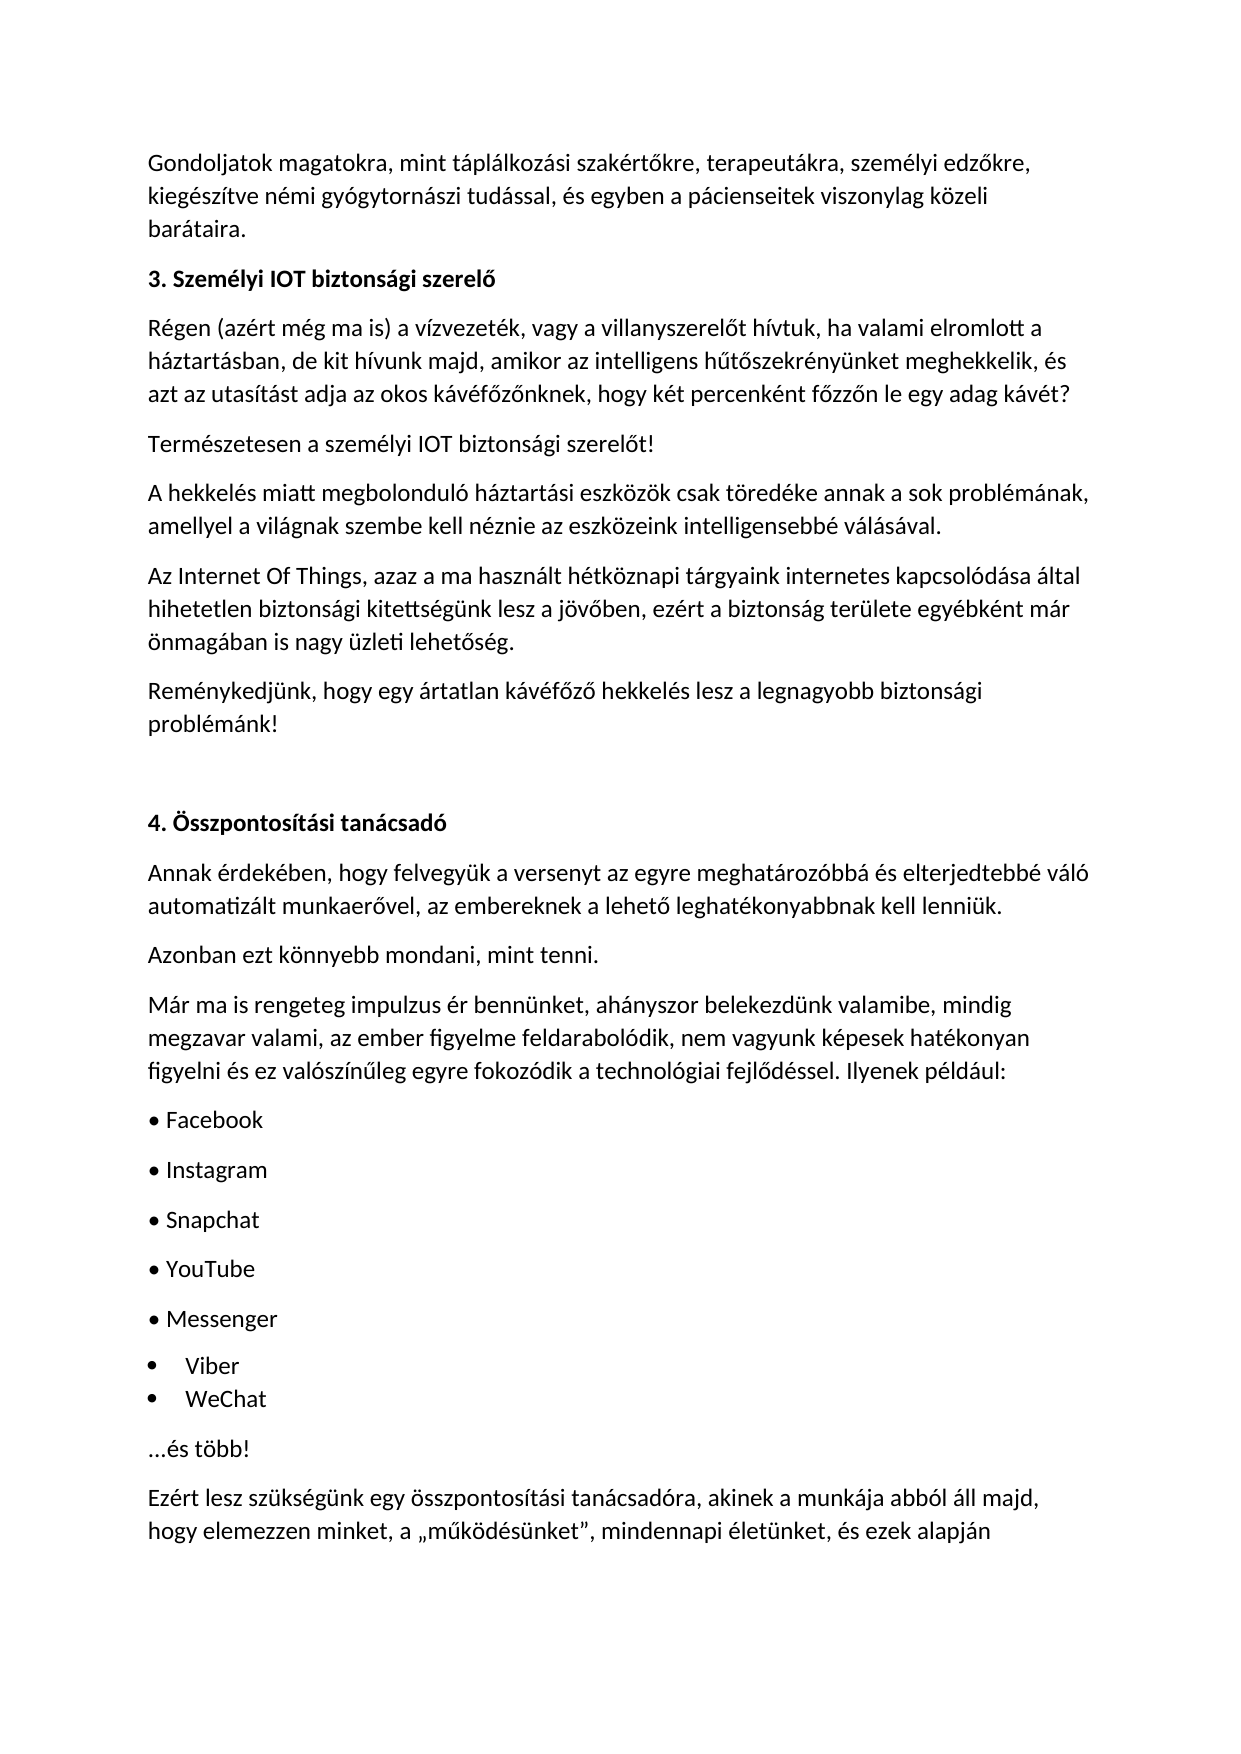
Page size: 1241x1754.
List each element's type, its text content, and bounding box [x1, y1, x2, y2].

text • Instagram [148, 1154, 1093, 1185]
text 3. Személyi IOT biztonsági szerelő [148, 263, 1093, 293]
text • Snapchat [148, 1204, 1093, 1234]
text Régen (azért még ma is) a vízvezeték, vagy a villanyszerelőt hívtuk, ha valami elromlott a háztartásban, de kit hívunk majd, amikor az intelligens hűtőszekrényünket meghekkelik, és azt az utasítást adja az okos kávéfőzőnknek, hogy két percenként főzzőn le egy adag kávét? [148, 313, 1093, 409]
text • Facebook [148, 1105, 1093, 1135]
list WeChat [148, 1383, 1093, 1414]
text • YouTube [148, 1253, 1093, 1284]
text Az Internet Of Things, azaz a ma használt hétköznapi tárgyaink internetes kapcsolódása által hihetetlen biztonsági kitettségünk lesz a jövőben, ezért a biztonság területe egyébként már önmagában is nagy üzleti lehetőség. [148, 560, 1093, 656]
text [148, 1482, 1093, 1546]
text 4. Összpontosítási tanácsadó [148, 808, 1093, 838]
text ...és több! [148, 1433, 1093, 1463]
text A hekkelés miatt megbolonduló háztartási eszközök csak töredéke annak a sok problémának, amellyel a világnak szembe kell néznie az eszközeink intelligensebbé válásával. [148, 478, 1093, 541]
text Gondoljatok magatokra, mint táplálkozási szakértőkre, terapeutákra, személyi edzőkre, kiegészítve némi gyógytornászi tudással, és egyben a pácienseitek viszonylag közeli barátaira. [148, 148, 1093, 244]
text Természetesen a személyi IOT biztonsági szerelőt! [148, 428, 1093, 458]
list Viber [148, 1350, 1093, 1381]
text Reménykedjünk, hogy egy ártatlan kávéfőző hekkelés lesz a legnagyobb biztonsági problémánk! [148, 676, 1093, 739]
text Már ma is rengeteg impulzus ér bennünket, ahányszor belekezdünk valamibe, mindig megzavar valami, az ember figyelme feldarabolódik, nem vagyunk képesek hatékonyan figyelni és ez valószínűleg egyre fokozódik a technológiai fejlődéssel. Ilyenek például: [148, 989, 1093, 1086]
text • Messenger [148, 1303, 1093, 1333]
text Azonban ezt könnyebb mondani, mint tenni. [148, 940, 1093, 970]
text Annak érdekében, hogy felvegyük a versenyt az egyre meghatározóbbá és elterjedtebbé váló automatizált munkaerővel, az embereknek a lehető leghatékonyabbnak kell lenniük. [148, 857, 1093, 921]
